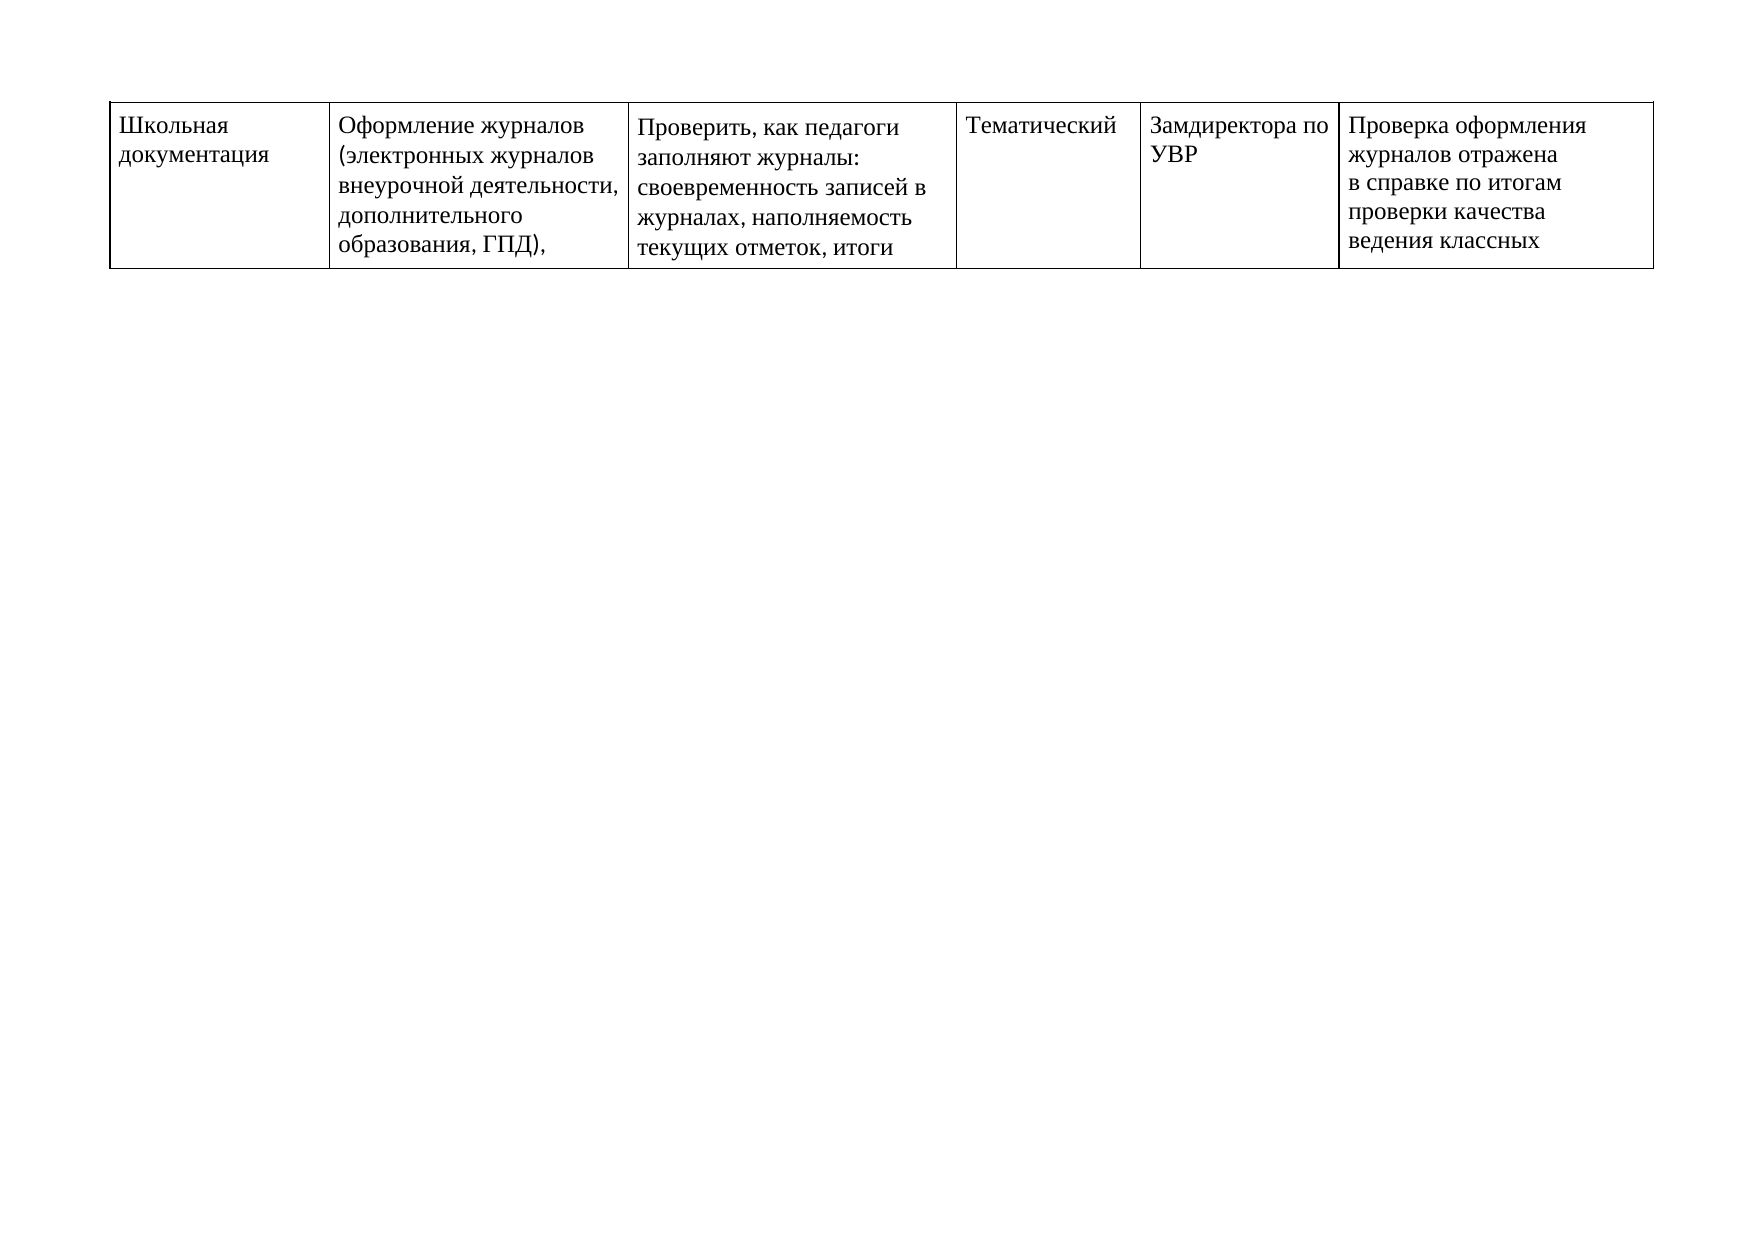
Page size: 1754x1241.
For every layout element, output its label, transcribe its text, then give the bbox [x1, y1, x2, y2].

table_cell Школьная документация [111, 103, 329, 268]
table_cell Оформление журналов (электронных журналов внеурочной деятельности, дополнительного образования, ГПД), [330, 103, 628, 268]
table_cell Проверить, как педагоги заполняют журналы: своевременность записей в журналах, наполняемость текущих отметок, итоги [629, 103, 956, 268]
table_cell Замдиректора по УВР [1141, 103, 1338, 268]
table_cell Тематический [957, 103, 1140, 268]
table_cell Проверка оформления журналов отражена в справке по итогам проверки качества ведения классных [1340, 103, 1653, 268]
